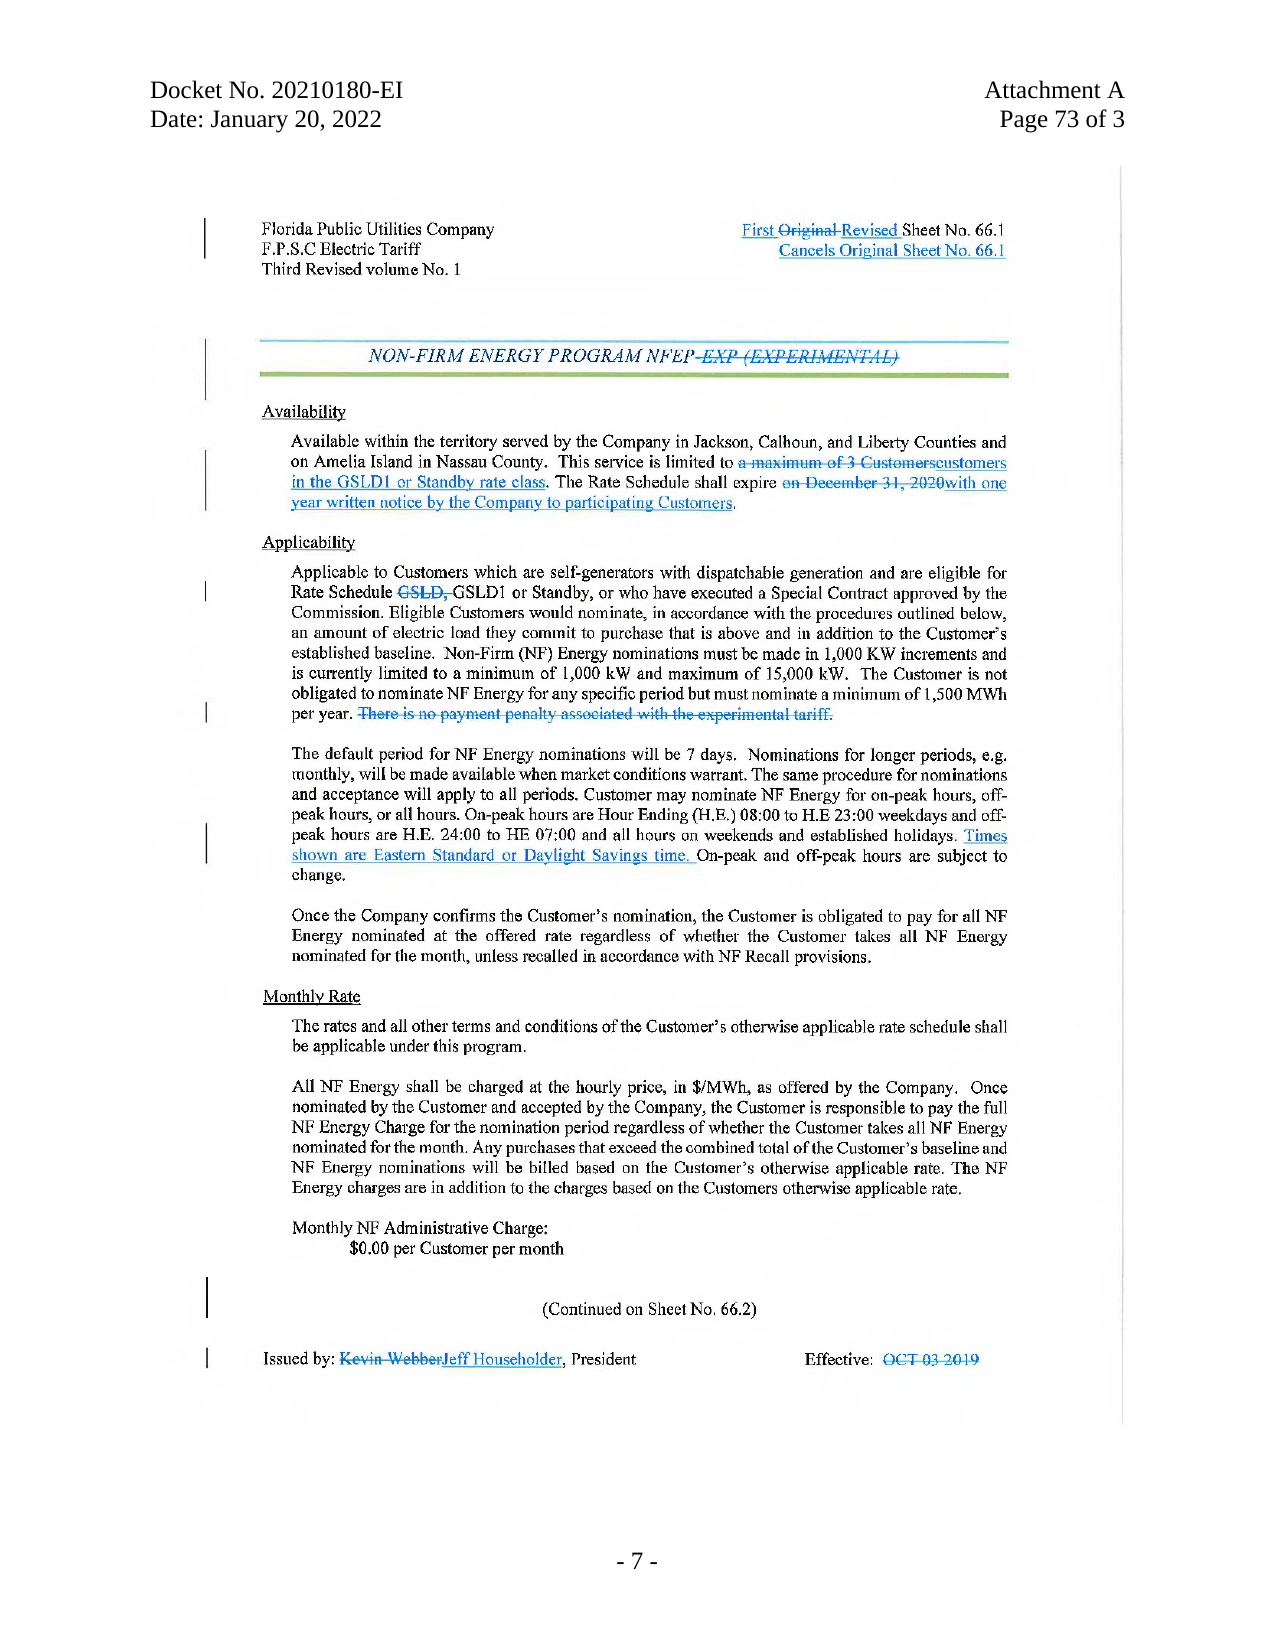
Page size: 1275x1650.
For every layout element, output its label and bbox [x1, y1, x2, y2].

picture [150, 165, 1125, 1427]
